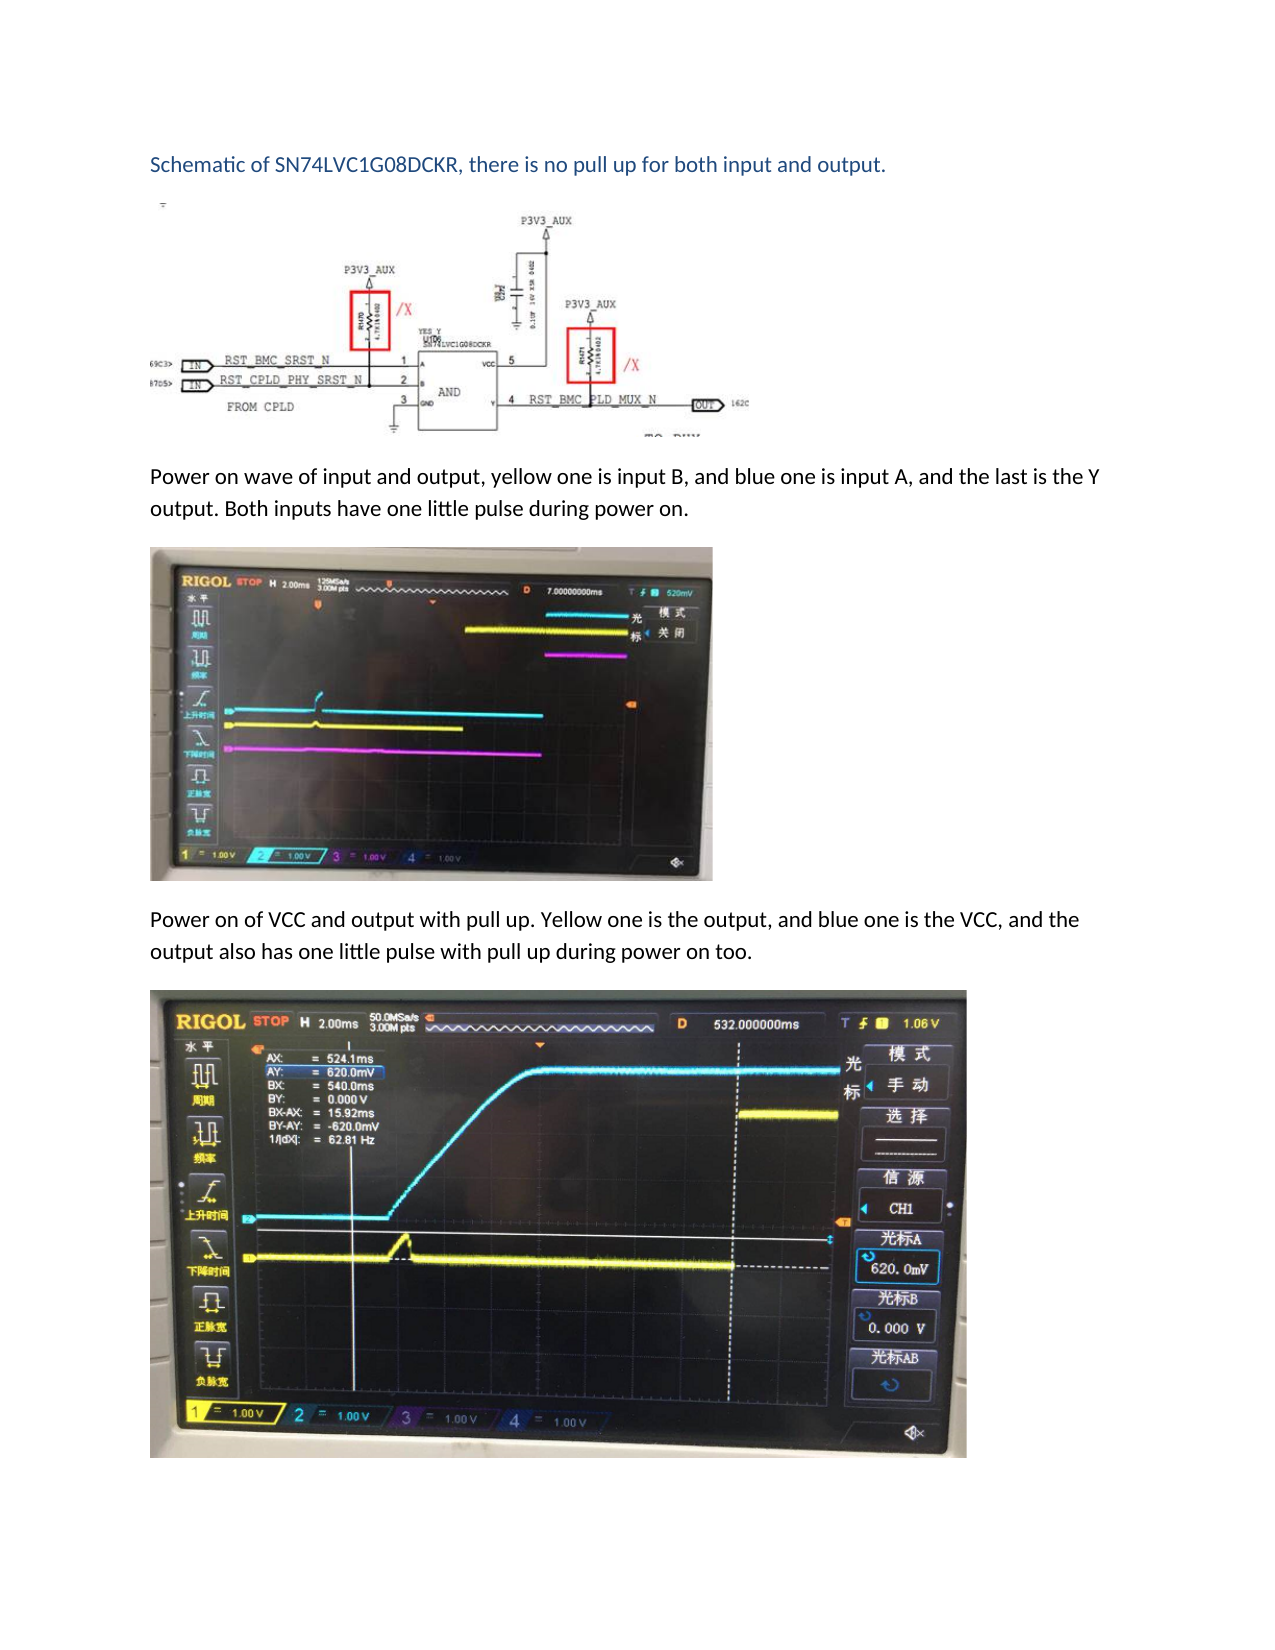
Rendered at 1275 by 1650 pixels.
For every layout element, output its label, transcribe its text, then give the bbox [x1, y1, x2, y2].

text Power on wave of input and output, yellow one is input B, and blue one is input A, and the last is the Y output. Both inputs have one little pulse during power on. [150, 462, 1125, 522]
text Schematic of SN74LVC1G08DCKR, there is no pull up for both input and output. [150, 150, 1125, 178]
picture [150, 203, 750, 437]
picture [150, 990, 967, 1458]
text Power on of VCC and output with pull up. Yellow one is the output, and blue one is the VCC, and the output also has one little pulse with pull up during power on too. [150, 905, 1125, 965]
picture [150, 547, 713, 881]
